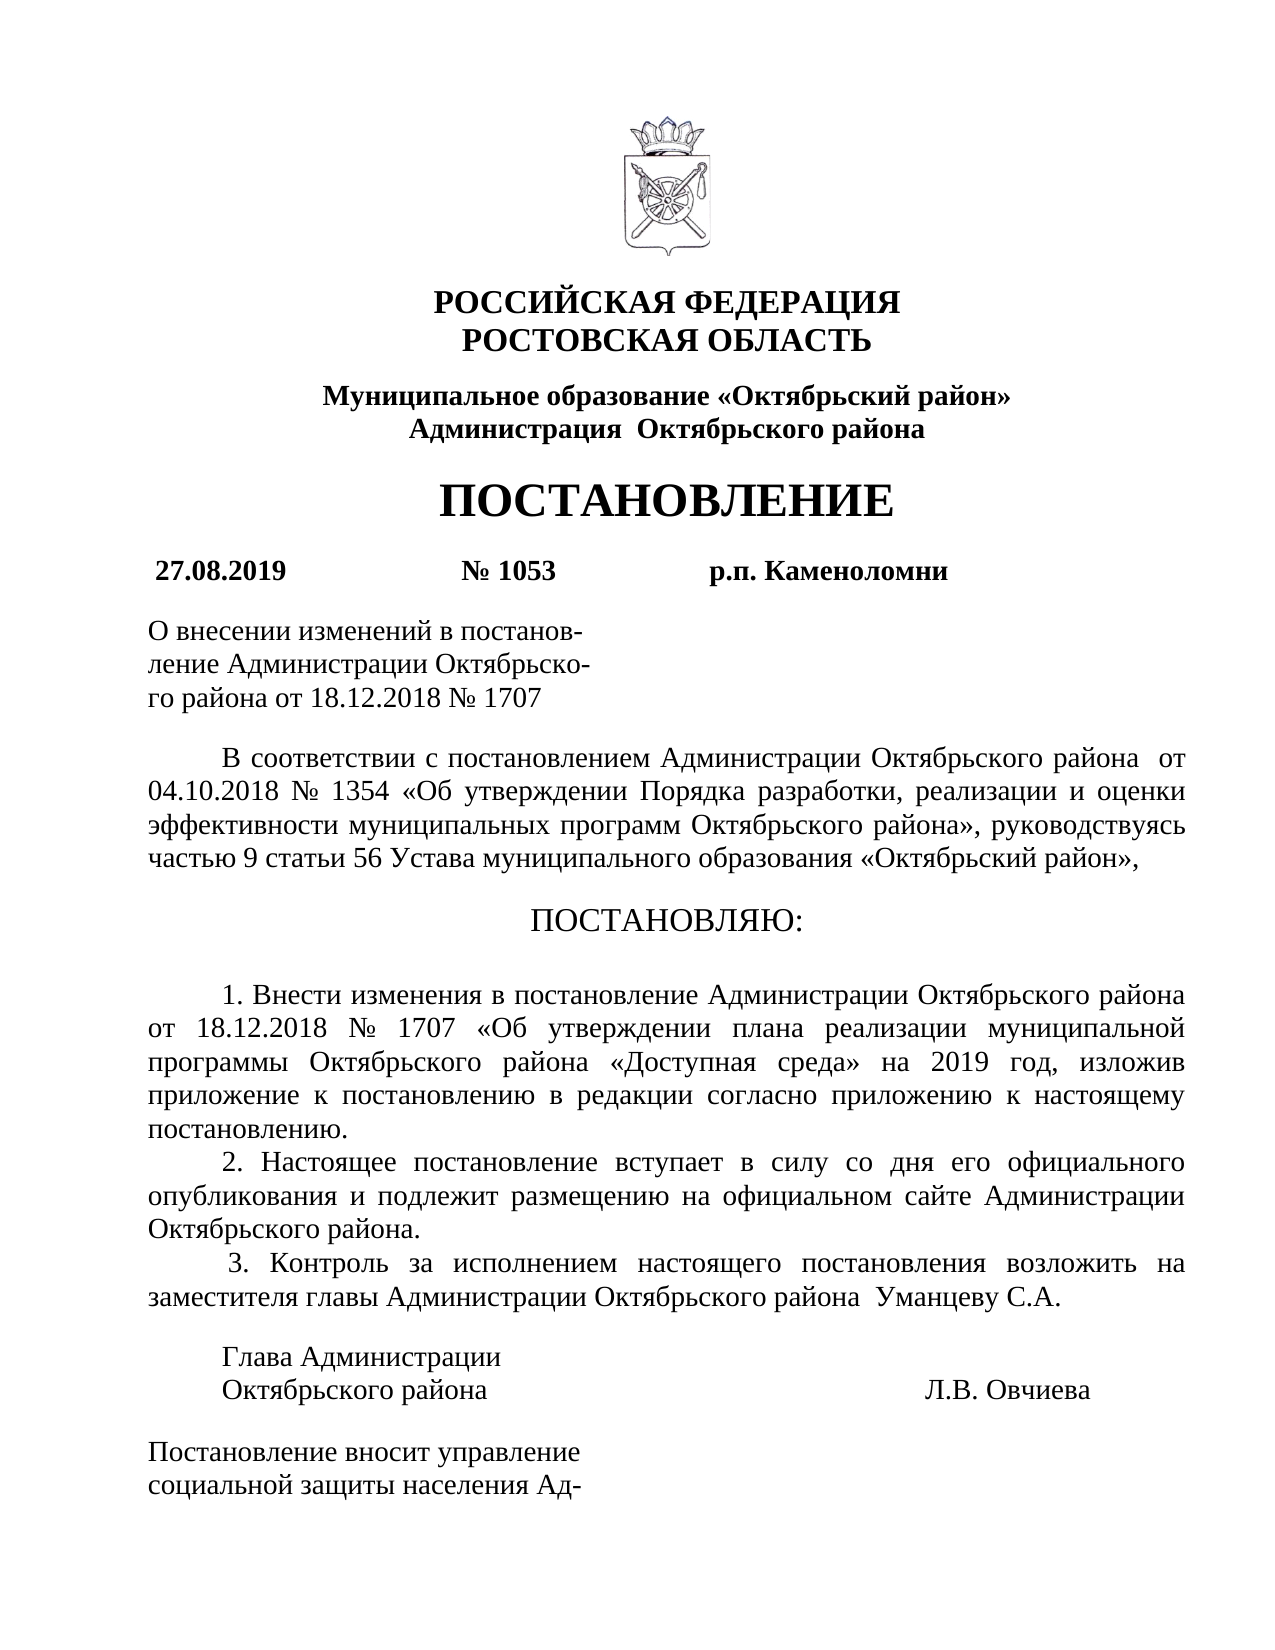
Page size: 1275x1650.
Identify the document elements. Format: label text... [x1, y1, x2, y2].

text ПОСТАНОВЛЕНИЕ [148, 471, 1186, 526]
text Ростовская область [148, 320, 1186, 359]
text О внесении изменений в постанов- [148, 613, 679, 646]
text Российская Федерация [148, 282, 1186, 320]
text ление Администрации Октябрьско- [148, 646, 679, 680]
text Муниципальное образование «Октябрьский район» [148, 378, 1186, 411]
text 1. Внести изменения в постановление Администрации Октябрьского района от 18.12.2018 № 1707 «Об утверждении плана реализации муниципальной программы Октябрьского района «Доступная среда» на 2019 год, изложив приложение к постановлению в редакции согласно приложению к настоящему постановлению. [148, 977, 1186, 1144]
text Октябрьского района Л.В. Овчиева [222, 1372, 1186, 1406]
text В соответствии с постановлением Администрации Октябрьского района от 04.10.2018 № 1354 «Об утверждении Порядка разработки, реализации и оценки эффективности муниципальных программ Октябрьского района», руководствуясь частью 9 статьи 56 Устава муниципального образования «Октябрьский район», [148, 740, 1186, 874]
text Глава Администрации [222, 1339, 1186, 1372]
text Администрация Октябрьского района [148, 411, 1186, 445]
text 27.08.2019 № 1053 р.п. Каменоломни [148, 553, 1186, 586]
picture [624, 116, 711, 256]
text 2. Настоящее постановление вступает в силу со дня его официального опубликования и подлежит размещению на официальном сайте Администрации Октябрьского района. [148, 1144, 1186, 1245]
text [148, 1434, 670, 1501]
text 3. Контроль за исполнением настоящего постановления возложить на заместителя главы Администрации Октябрьского района Уманцеву С.А. [148, 1245, 1186, 1312]
text ПОСТАНОВЛЯЮ: [148, 900, 1186, 938]
text го района от 18.12.2018 № 1707 [148, 680, 679, 713]
